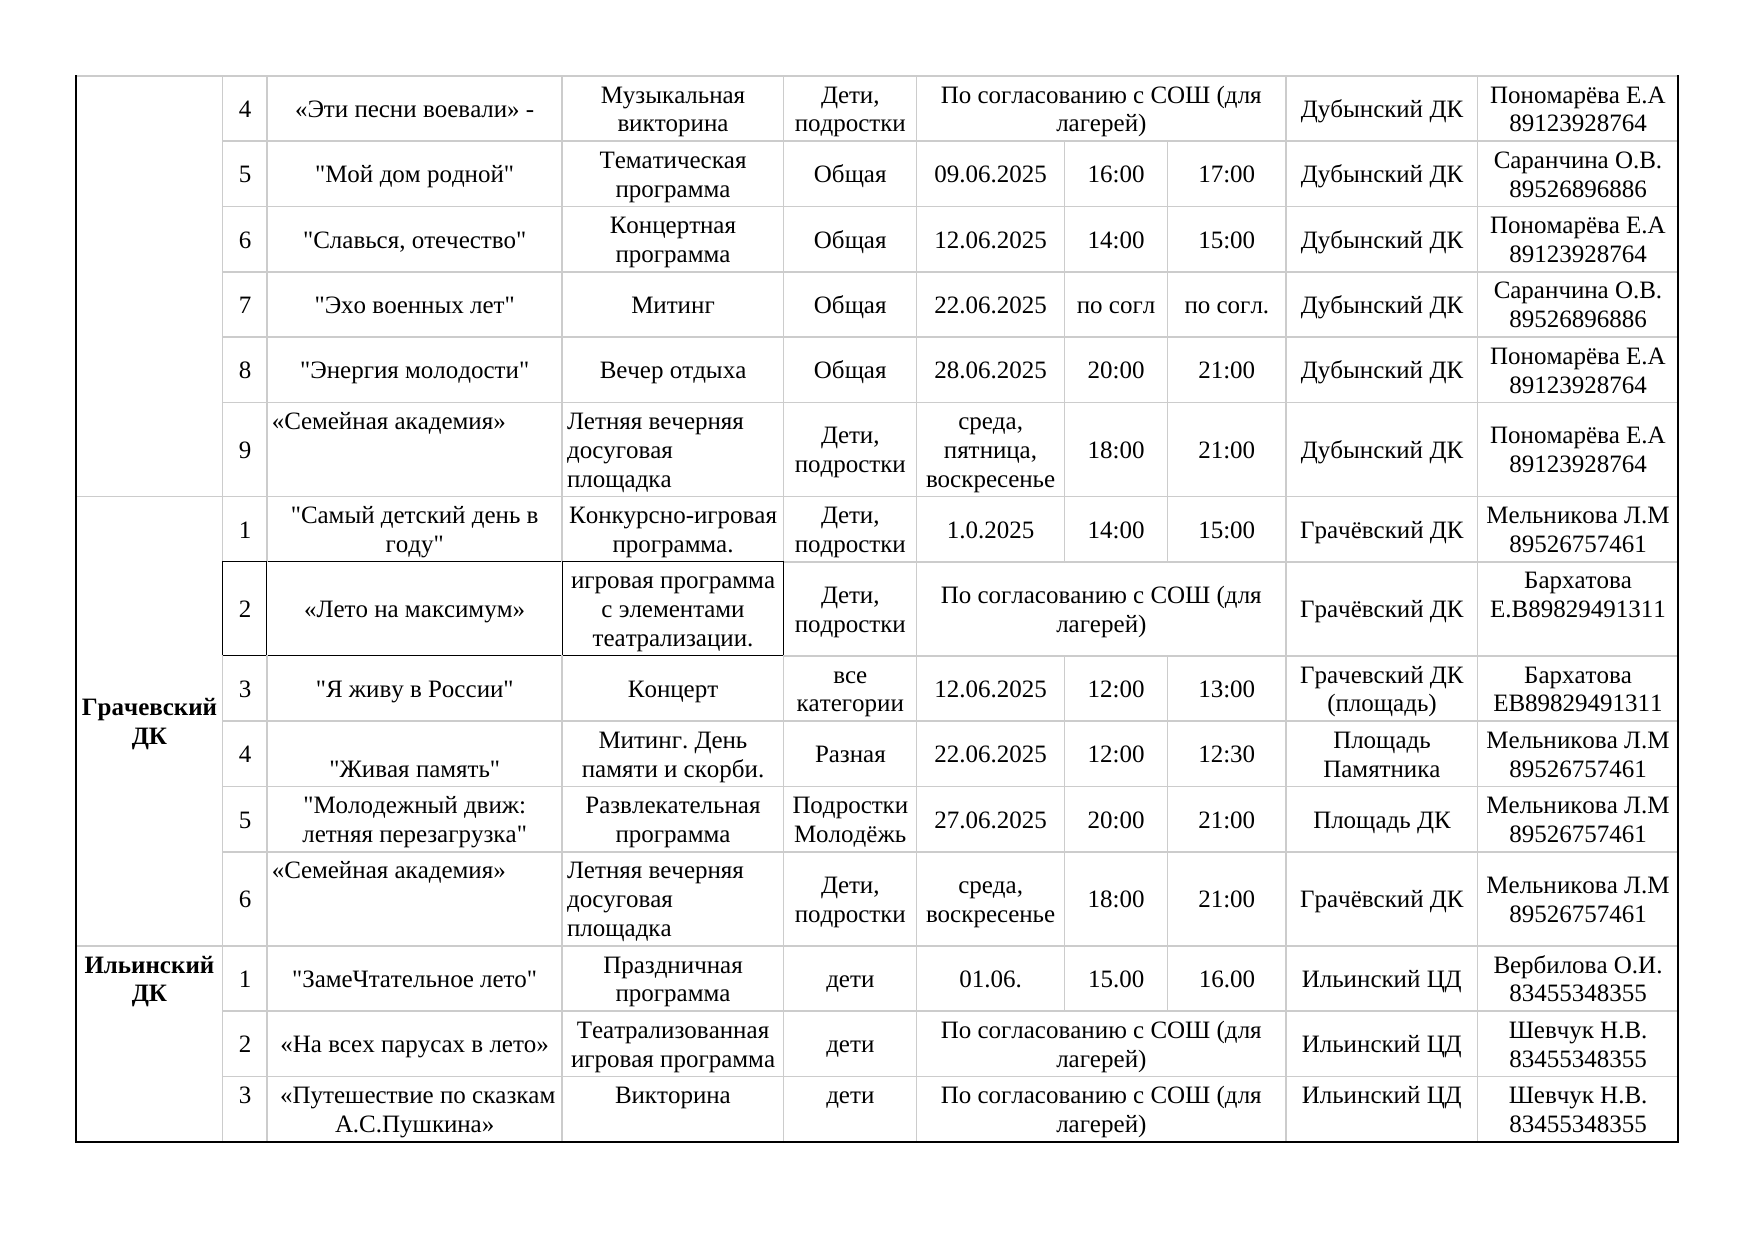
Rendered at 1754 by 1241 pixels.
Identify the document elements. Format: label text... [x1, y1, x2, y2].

table_cell 12:00 [1065, 657, 1167, 720]
table_cell Грачёвский ДК [1287, 563, 1477, 655]
table_cell игровая программа с элементами театрализации. [563, 562, 783, 655]
table_cell Мельникова Л.М 89526757461 [1478, 853, 1677, 945]
table_cell Мельникова Л.М 89526757461 [1478, 722, 1677, 786]
table_cell Грачевский ДК [77, 497, 222, 945]
table_cell 28.06.2025 [917, 338, 1064, 402]
table_cell "ЗамеЧтательное лето" [268, 947, 561, 1010]
table_cell "Молодежный движ: летняя перезагрузка" [268, 787, 561, 851]
table_cell Пономарёва Е.А 89123928764 [1478, 207, 1677, 271]
table_cell Ильинский ЦД [1287, 947, 1477, 1010]
table_cell Концертная программа [563, 207, 783, 271]
table_cell "Мой дом родной" [268, 142, 561, 206]
table_cell 3 [223, 1077, 266, 1141]
table_cell Дубынский ДК [1287, 273, 1477, 336]
table_cell Площадь Памятника [1287, 722, 1477, 786]
table_cell 1.0.2025 [917, 497, 1064, 561]
table_cell дети [784, 947, 916, 1010]
table_cell Дети, подростки [784, 563, 916, 655]
table_cell Шевчук Н.В. 83455348355 [1478, 1012, 1677, 1076]
table_cell Тематическая программа [563, 142, 783, 206]
table_cell 18:00 [1065, 403, 1167, 496]
table_cell Музыкальная викторина [563, 77, 783, 140]
table_cell Грачёвский ДК [1287, 497, 1477, 561]
table_cell По согласованию с СОШ (для лагерей) [917, 1077, 1285, 1141]
table_cell дети [784, 1012, 916, 1076]
table_cell Мельникова Л.М 89526757461 [1478, 497, 1677, 561]
table_cell 22.06.2025 [917, 273, 1064, 336]
table_cell Дети, подростки [784, 77, 916, 140]
table_cell 14:00 [1065, 497, 1167, 561]
table_cell 12:00 [1065, 722, 1167, 786]
table_cell по согл [1065, 273, 1167, 336]
table_cell 5 [223, 142, 266, 206]
table_cell среда, пятница, воскресенье [917, 403, 1064, 496]
table_cell Митинг. День памяти и скорби. [563, 722, 783, 786]
table_cell Пономарёва Е.А 89123928764 [1478, 403, 1677, 496]
table_cell «Эти песни воевали» - [268, 77, 561, 140]
table_cell Площадь ДК [1287, 787, 1477, 851]
table_cell дети [784, 1077, 916, 1141]
table_cell 2 [223, 562, 266, 655]
table_cell Концерт [563, 656, 783, 720]
table_cell Ильинский ЦД [1287, 1012, 1477, 1076]
table_cell 7 [223, 273, 266, 336]
table_cell "Самый детский день в году" [268, 497, 561, 561]
table_cell 17:00 [1168, 142, 1285, 206]
table_cell Пономарёва Е.А 89123928764 [1478, 338, 1677, 402]
table_cell "Славься, отечество" [268, 207, 561, 271]
table_cell Саранчина О.В. 89526896886 [1478, 142, 1677, 206]
table_cell 9 [223, 403, 266, 496]
table_cell 12.06.2025 [917, 657, 1064, 720]
table_cell Общая [784, 207, 916, 271]
table_cell 15.00 [1065, 947, 1167, 1010]
table_cell "Я живу в России" [268, 656, 561, 720]
table_cell Общая [784, 142, 916, 206]
table_cell 09.06.2025 [917, 142, 1064, 206]
table_cell Вербилова О.И. 83455348355 [1478, 947, 1677, 1010]
table_cell 1 [223, 497, 266, 561]
table_cell Развлекательная программа [563, 787, 783, 851]
table_cell 14:00 [1065, 207, 1167, 271]
table_cell Бархатова Е.В89829491311 [1478, 563, 1677, 655]
table_cell по согл. [1168, 273, 1285, 336]
table_cell 20:00 [1065, 338, 1167, 402]
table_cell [917, 77, 1285, 140]
table_cell Летняя вечерняя досуговая площадка [563, 853, 783, 945]
table_cell 27.06.2025 [917, 787, 1064, 851]
table_cell 2 [223, 1012, 266, 1076]
table_cell Дубынский ДК [1287, 403, 1477, 496]
table_cell Общая [784, 273, 916, 336]
table_cell 12:30 [1168, 722, 1285, 786]
table_cell 3 [223, 656, 266, 720]
table_cell Грачевский ДК (площадь) [1287, 657, 1477, 720]
table_cell 13:00 [1168, 657, 1285, 720]
table_cell «Семейная академия» [268, 853, 561, 945]
table_cell «Лето на максимум» [267, 562, 562, 655]
table_cell Дубынский ДК [1287, 77, 1477, 140]
table_cell 21:00 [1168, 403, 1285, 496]
table_cell 15:00 [1168, 207, 1285, 271]
table_cell Летняя вечерняя досуговая площадка [563, 403, 783, 496]
table_cell 01.06. [917, 947, 1064, 1010]
table_cell 21:00 [1168, 853, 1285, 945]
table_cell По согласованию с СОШ (для лагерей) [917, 1012, 1285, 1076]
table_cell Театрализованная игровая программа [563, 1012, 783, 1076]
table_cell По согласованию с СОШ (для лагерей) [917, 563, 1285, 655]
table_cell "Живая память" [268, 722, 561, 786]
table_cell Викторина [563, 1077, 783, 1141]
table_cell Дубынский ДК [1287, 142, 1477, 206]
table_cell Подростки Молодёжь [784, 787, 916, 851]
table_cell Бархатова ЕВ89829491311 [1478, 657, 1677, 720]
table_cell Дети, подростки [784, 497, 916, 561]
table_cell 16.00 [1168, 947, 1285, 1010]
table_cell 21:00 [1168, 787, 1285, 851]
table_cell 12.06.2025 [917, 207, 1064, 271]
table_cell Дубынский ДК [1287, 207, 1477, 271]
table_cell 20:00 [1065, 787, 1167, 851]
table_cell Митинг [563, 273, 783, 336]
table_cell 1 [223, 947, 266, 1010]
table_cell «На всех парусах в лето» [268, 1012, 561, 1076]
table_cell Ильинский ДК [77, 947, 222, 1141]
table_cell Дети, подростки [784, 853, 916, 945]
table_cell все категории [784, 657, 916, 720]
table_cell 8 [223, 338, 266, 402]
table_cell Общая [784, 338, 916, 402]
table_cell Шевчук Н.В. 83455348355 [1478, 1077, 1677, 1141]
table_cell 21:00 [1168, 338, 1285, 402]
table_cell Ильинский ЦД [1287, 1077, 1477, 1141]
table_cell 22.06.2025 [917, 722, 1064, 786]
table_cell «Семейная академия» [268, 403, 561, 496]
table_cell 6 [223, 207, 266, 271]
table_cell 5 [223, 787, 266, 851]
table_cell 15:00 [1168, 497, 1285, 561]
table_cell Конкурсно-игровая программа. [563, 497, 783, 561]
table_cell «Путешествие по сказкам А.С.Пушкина» [268, 1077, 561, 1141]
table_cell "Энергия молодости" [268, 338, 561, 402]
table_cell Дубынский ДК [1287, 338, 1477, 402]
table_cell Дети, подростки [784, 403, 916, 496]
table_cell 6 [223, 853, 266, 945]
table_cell Пономарёва Е.А 89123928764 [1478, 77, 1677, 140]
table_cell Мельникова Л.М 89526757461 [1478, 787, 1677, 851]
table_cell среда, воскресенье [917, 853, 1064, 945]
table_cell "Эхо военных лет" [268, 273, 561, 336]
table_cell 16:00 [1065, 142, 1167, 206]
table_cell Вечер отдыха [563, 338, 783, 402]
table_cell 4 [223, 722, 266, 786]
table_cell Праздничная программа [563, 947, 783, 1010]
table_cell Грачёвский ДК [1287, 853, 1477, 945]
table_cell 4 [223, 77, 266, 140]
table_cell Разная [784, 722, 916, 786]
table_cell Саранчина О.В. 89526896886 [1478, 273, 1677, 336]
table_cell 18:00 [1065, 853, 1167, 945]
